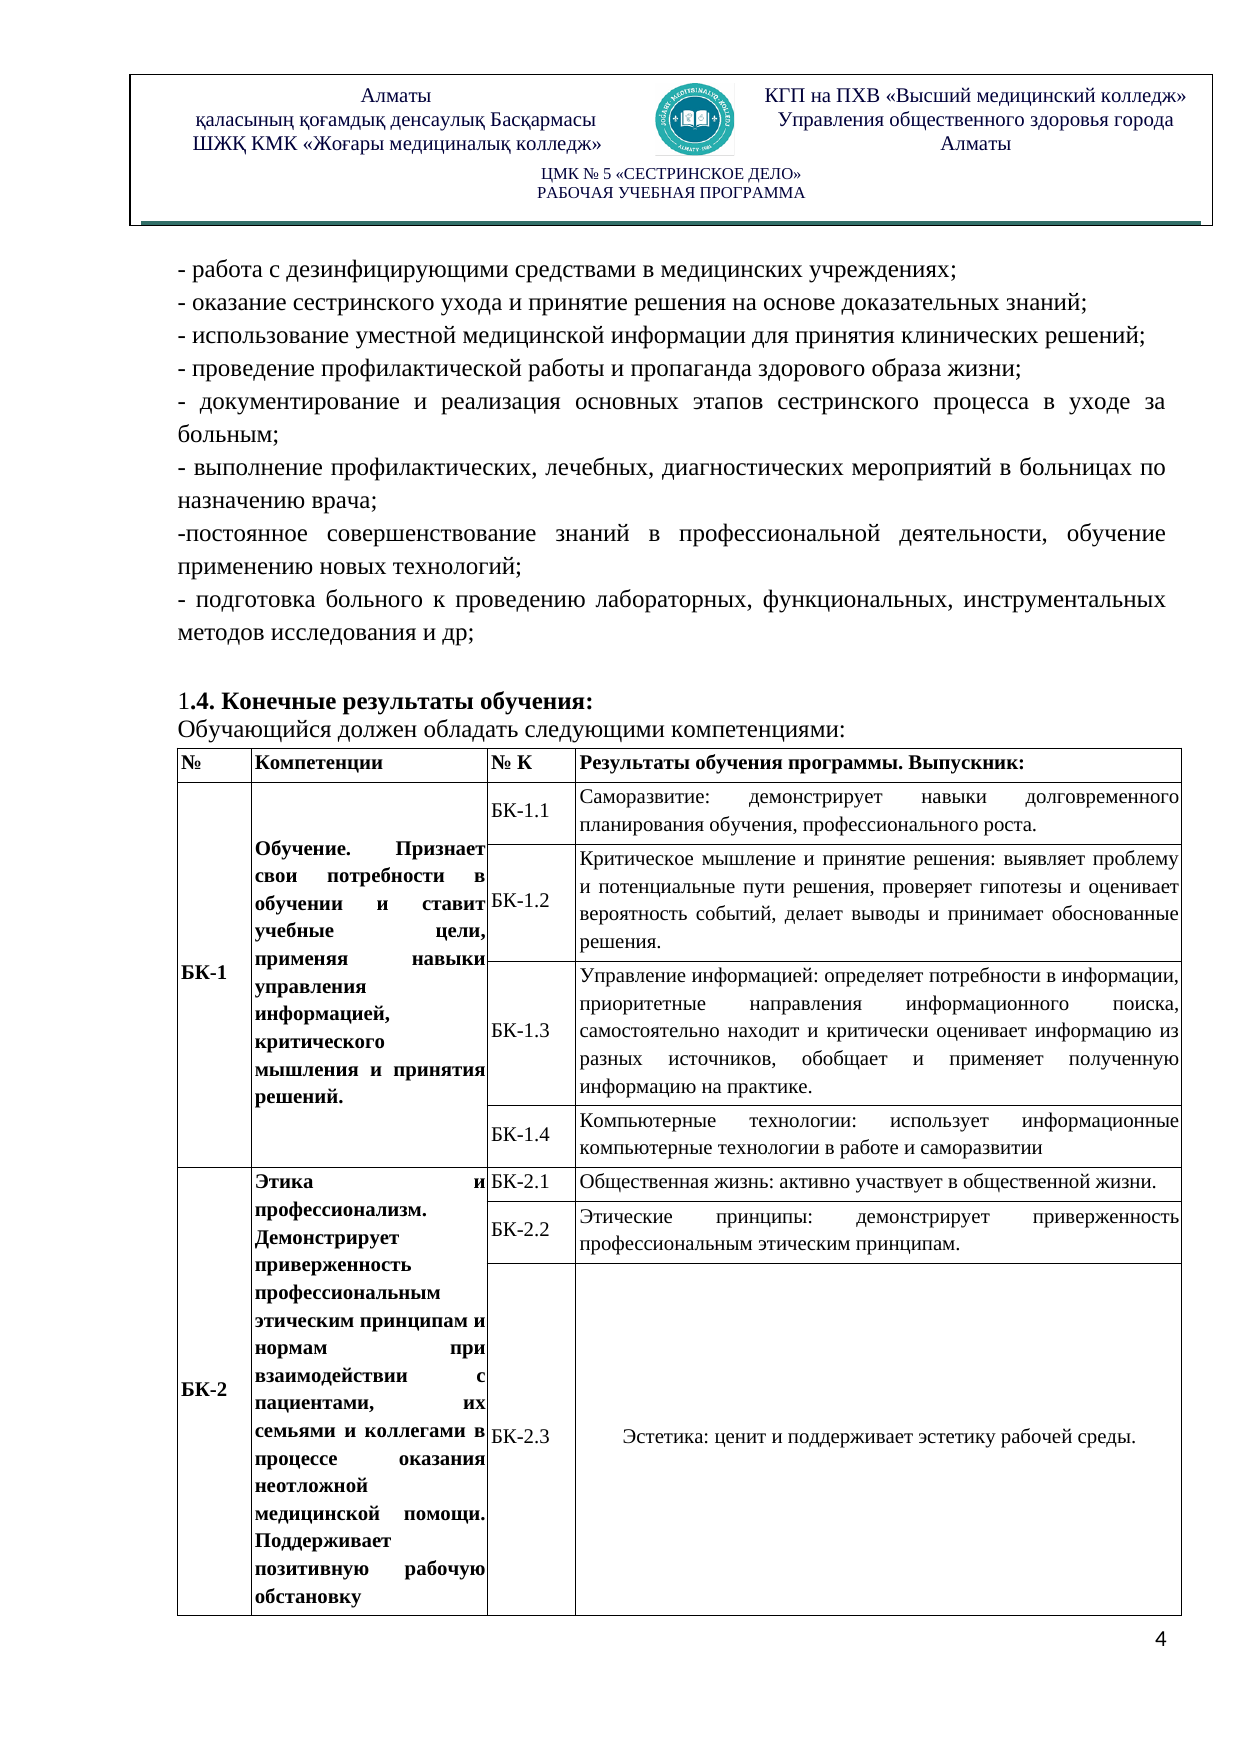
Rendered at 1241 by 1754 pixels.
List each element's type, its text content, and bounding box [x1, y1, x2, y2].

text - подготовка больного к проведению лабораторных, функциональных, инструментальных методов исследования и др; [177, 584, 1167, 646]
text - документирование и реализация основных этапов сестринского процесса в уходе за больным; [177, 386, 1167, 447]
text - работа с дезинфицирующими средствами в медицинских учреждениях; [177, 254, 1167, 282]
table_header № К [488, 749, 575, 782]
table_header № [178, 749, 251, 782]
table_header Результаты обучения программы. Выпускник: [576, 749, 1181, 782]
text Обучающийся должен обладать следующими компетенциями: [177, 714, 1167, 743]
table_cell БК-1.1 [488, 783, 575, 843]
table_cell БК-1.4 [488, 1106, 575, 1167]
table_cell Саморазвитие: демонстрирует навыки долговременного планирования обучения, профессионального роста. [576, 783, 1181, 843]
text - проведение профилактической работы и пропаганда здорового образа жизни; [177, 353, 1167, 381]
table_cell БК-2.3 [488, 1264, 575, 1615]
table_cell Обучение. Признает свои потребности в обучении и ставит учебные цели, применяя навыки управления информацией, критического мышления и принятия решений. [252, 783, 487, 1167]
text - оказание сестринского ухода и принятие решения на основе доказательных знаний; [177, 287, 1167, 315]
table_cell Эстетика: ценит и поддерживает эстетику рабочей среды. [576, 1264, 1181, 1615]
table_cell БК-1.3 [488, 962, 575, 1105]
table_cell Компьютерные технологии: использует информационные компьютерные технологии в работе и саморазвитии [576, 1106, 1181, 1167]
table_cell Этика и профессионализм. Демонстрирует приверженность профессиональным этическим принципам и нормам при взаимодействии с пациентами, их семьями и коллегами в процессе оказания неотложной медицинской помощи. Поддерживает позитивную рабочую обстановку [252, 1168, 487, 1615]
table_cell Общественная жизнь: активно участвует в общественной жизни. [576, 1168, 1181, 1201]
picture [655, 83, 735, 156]
text - использование уместной медицинской информации для принятия клинических решений; [177, 320, 1167, 348]
table_header Компетенции [252, 749, 487, 782]
table_cell БК-1.2 [488, 845, 575, 961]
table_cell БК-2.1 [488, 1168, 575, 1201]
table_cell Этические принципы: демонстрирует приверженность профессиональным этическим принципам. [576, 1202, 1181, 1263]
table_cell БК-2 [178, 1168, 251, 1615]
text 1.4. Конечные результаты обучения: [177, 686, 1167, 714]
table_cell БК-2.2 [488, 1202, 575, 1263]
table_cell БК-1 [178, 783, 251, 1167]
text - выполнение профилактических, лечебных, диагностических мероприятий в больницах по назначению врача; [177, 452, 1167, 513]
table_cell Критическое мышление и принятие решения: выявляет проблему и потенциальные пути решения, проверяет гипотезы и оценивает вероятность событий, делает выводы и принимает обоснованные решения. [576, 845, 1181, 961]
text -постоянное совершенствование знаний в профессиональной деятельности, обучение применению новых технологий; [177, 518, 1167, 579]
table_cell Управление информацией: определяет потребности в информации, приоритетные направления информационного поиска, самостоятельно находит и критически оценивает информацию из разных источников, обобщает и применяет полученную информацию на практике. [576, 962, 1181, 1105]
